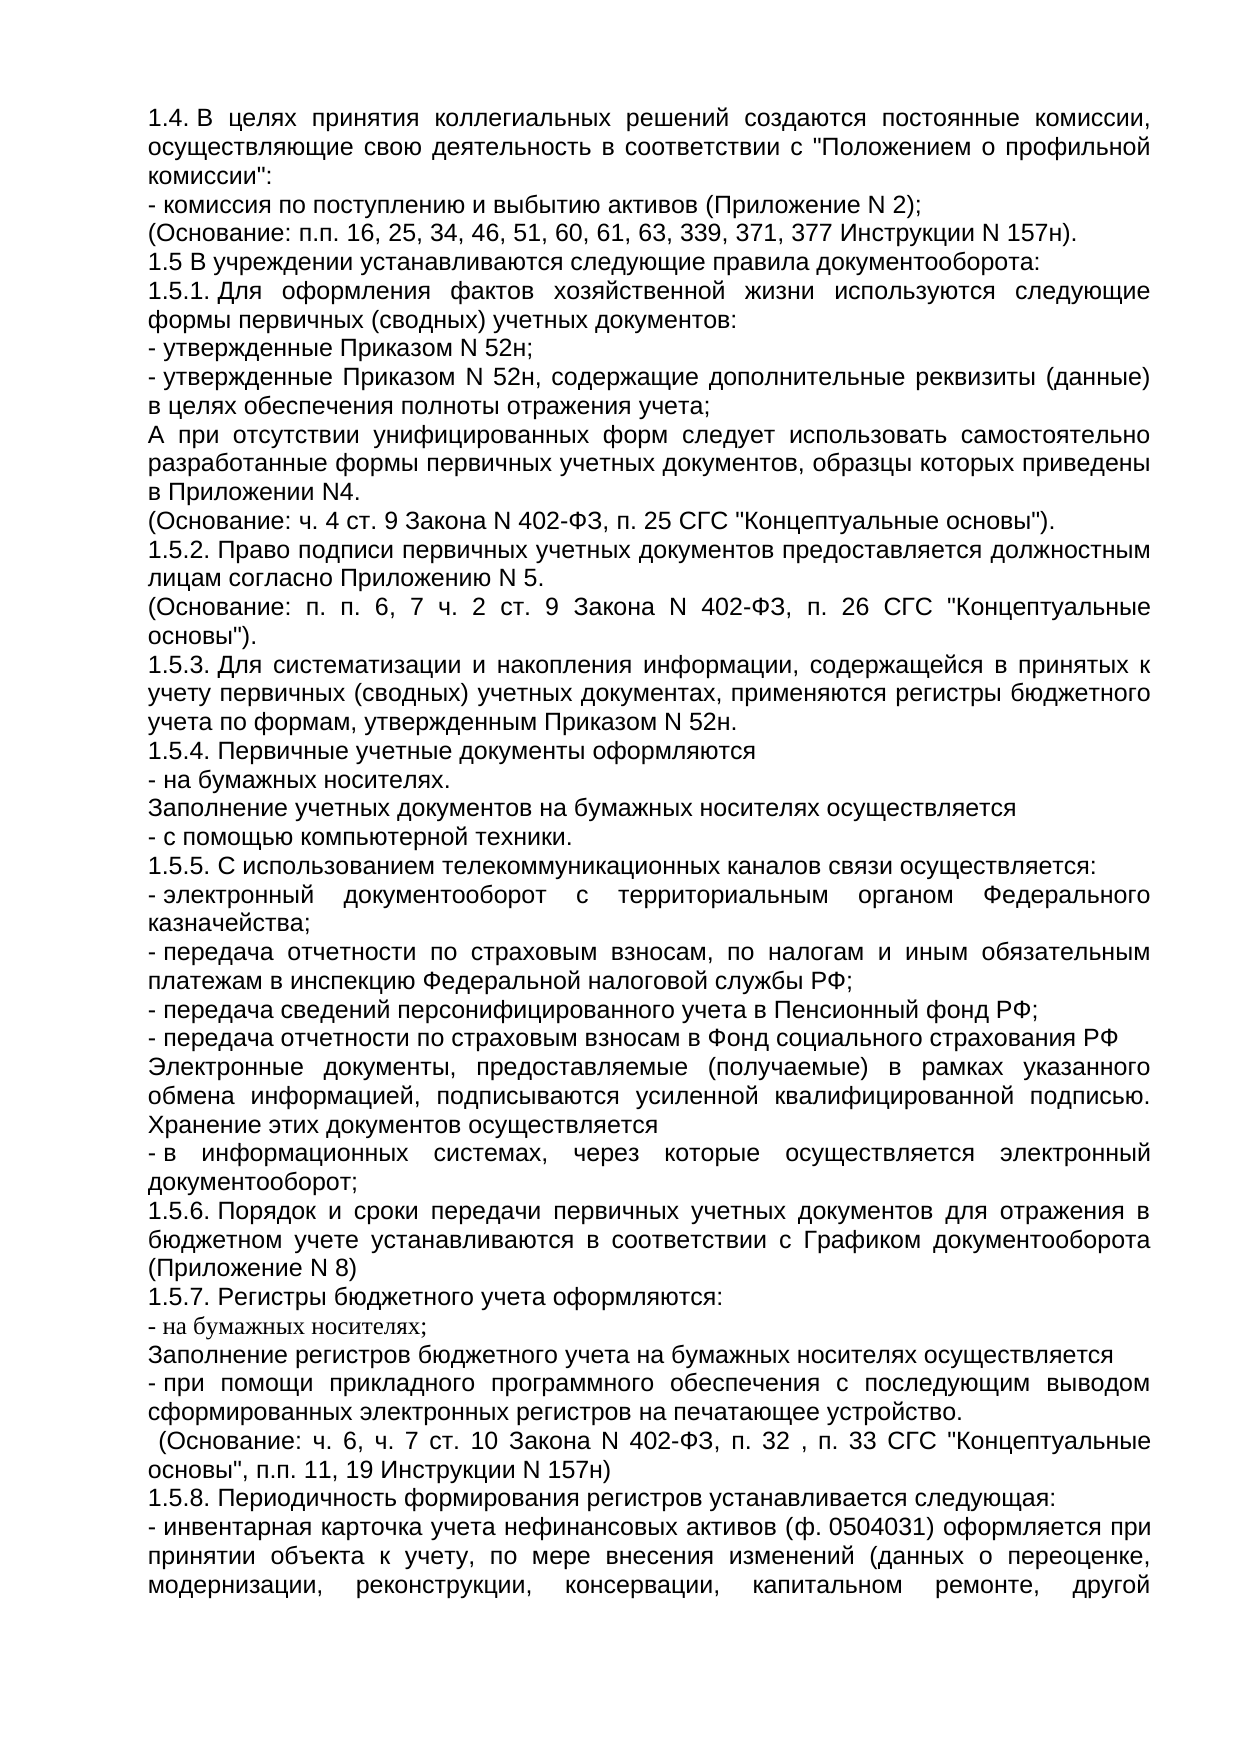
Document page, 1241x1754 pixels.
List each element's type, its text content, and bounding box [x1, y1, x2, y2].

text 1.5.4. Первичные учетные документы оформляются [148, 736, 1152, 765]
text 1.5.2. Право подписи первичных учетных документов предоставляется должностным лицам согласно Приложению N 5. [148, 535, 1152, 592]
text (Основание: п. п. 6, 7 ч. 2 ст. 9 Закона N 402-ФЗ, п. 26 СГС "Концептуальные основы"). [148, 592, 1152, 650]
text А при отсутствии унифицированных форм следует использовать самостоятельно разработанные формы первичных учетных документов, образцы которых приведены в Приложении N4. [148, 420, 1152, 506]
text - утвержденные Приказом N 52н; [148, 333, 1152, 362]
text - при помощи прикладного программного обеспечения с последующим выводом сформированных электронных регистров на печатающее устройство. [148, 1368, 1152, 1426]
text Заполнение регистров бюджетного учета на бумажных носителях осуществляется [148, 1340, 1152, 1368]
text - электронный документооборот с территориальным органом Федерального казначейства; [148, 880, 1152, 937]
text 1.5 В учреждении устанавливаются следующие правила документооборота: [148, 247, 1152, 276]
text - на бумажных носителях. [148, 765, 1152, 793]
text - передача отчетности по страховым взносам, по налогам и иным обязательным платежам в инспекцию Федеральной налоговой службы РФ; [148, 937, 1152, 995]
text (Основание: ч. 6, ч. 7 ст. 10 Закона N 402-ФЗ, п. 32 , п. 33 СГС "Концептуальные основы", п.п. 11, 19 Инструкции N 157н) [148, 1426, 1152, 1483]
text - в информационных системах, через которые осуществляется электронный документооборот; [148, 1138, 1152, 1196]
text 1.5.6. Порядок и сроки передачи первичных учетных документов для отражения в бюджетном учете устанавливаются в соответствии с Графиком документооборота (Приложение N 8) [148, 1196, 1152, 1282]
text (Основание: п.п. 16, 25, 34, 46, 51, 60, 61, 63, 339, 371, 377 Инструкции N 157н). [148, 218, 1152, 247]
text 1.5.5. С использованием телекоммуникационных каналов связи осуществляется: [148, 851, 1152, 880]
text - с помощью компьютерной техники. [148, 822, 1152, 851]
text Заполнение учетных документов на бумажных носителях осуществляется [148, 793, 1152, 822]
text - утвержденные Приказом N 52н, содержащие дополнительные реквизиты (данные) в целях обеспечения полноты отражения учета; [148, 362, 1152, 420]
text 1.5.8. Периодичность формирования регистров устанавливается следующая: [148, 1483, 1152, 1512]
text - на бумажных носителях; [148, 1311, 1152, 1340]
text - передача сведений персонифицированного учета в Пенсионный фонд РФ; [148, 995, 1152, 1023]
text 1.5.1. Для оформления фактов хозяйственной жизни используются следующие формы первичных (сводных) учетных документов: [148, 276, 1152, 333]
text - передача отчетности по страховым взносам в Фонд социального страхования РФ [148, 1023, 1152, 1052]
text Электронные документы, предоставляемые (получаемые) в рамках указанного обмена информацией, подписываются усиленной квалифицированной подписью. Хранение этих документов осуществляется [148, 1052, 1152, 1138]
text 1.4. В целях принятия коллегиальных решений создаются постоянные комиссии, осуществляющие свою деятельность в соответствии с "Положением о профильной комиссии": [148, 103, 1152, 190]
text 1.5.7. Регистры бюджетного учета оформляются: [148, 1282, 1152, 1311]
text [148, 1512, 1152, 1598]
text 1.5.3. Для систематизации и накопления информации, содержащейся в принятых к учету первичных (сводных) учетных документах, применяются регистры бюджетного учета по формам, утвержденным Приказом N 52н. [148, 650, 1152, 736]
text - комиссия по поступлению и выбытию активов (Приложение N 2); [148, 190, 1152, 218]
text (Основание: ч. 4 ст. 9 Закона N 402-ФЗ, п. 25 СГС "Концептуальные основы"). [148, 506, 1152, 535]
